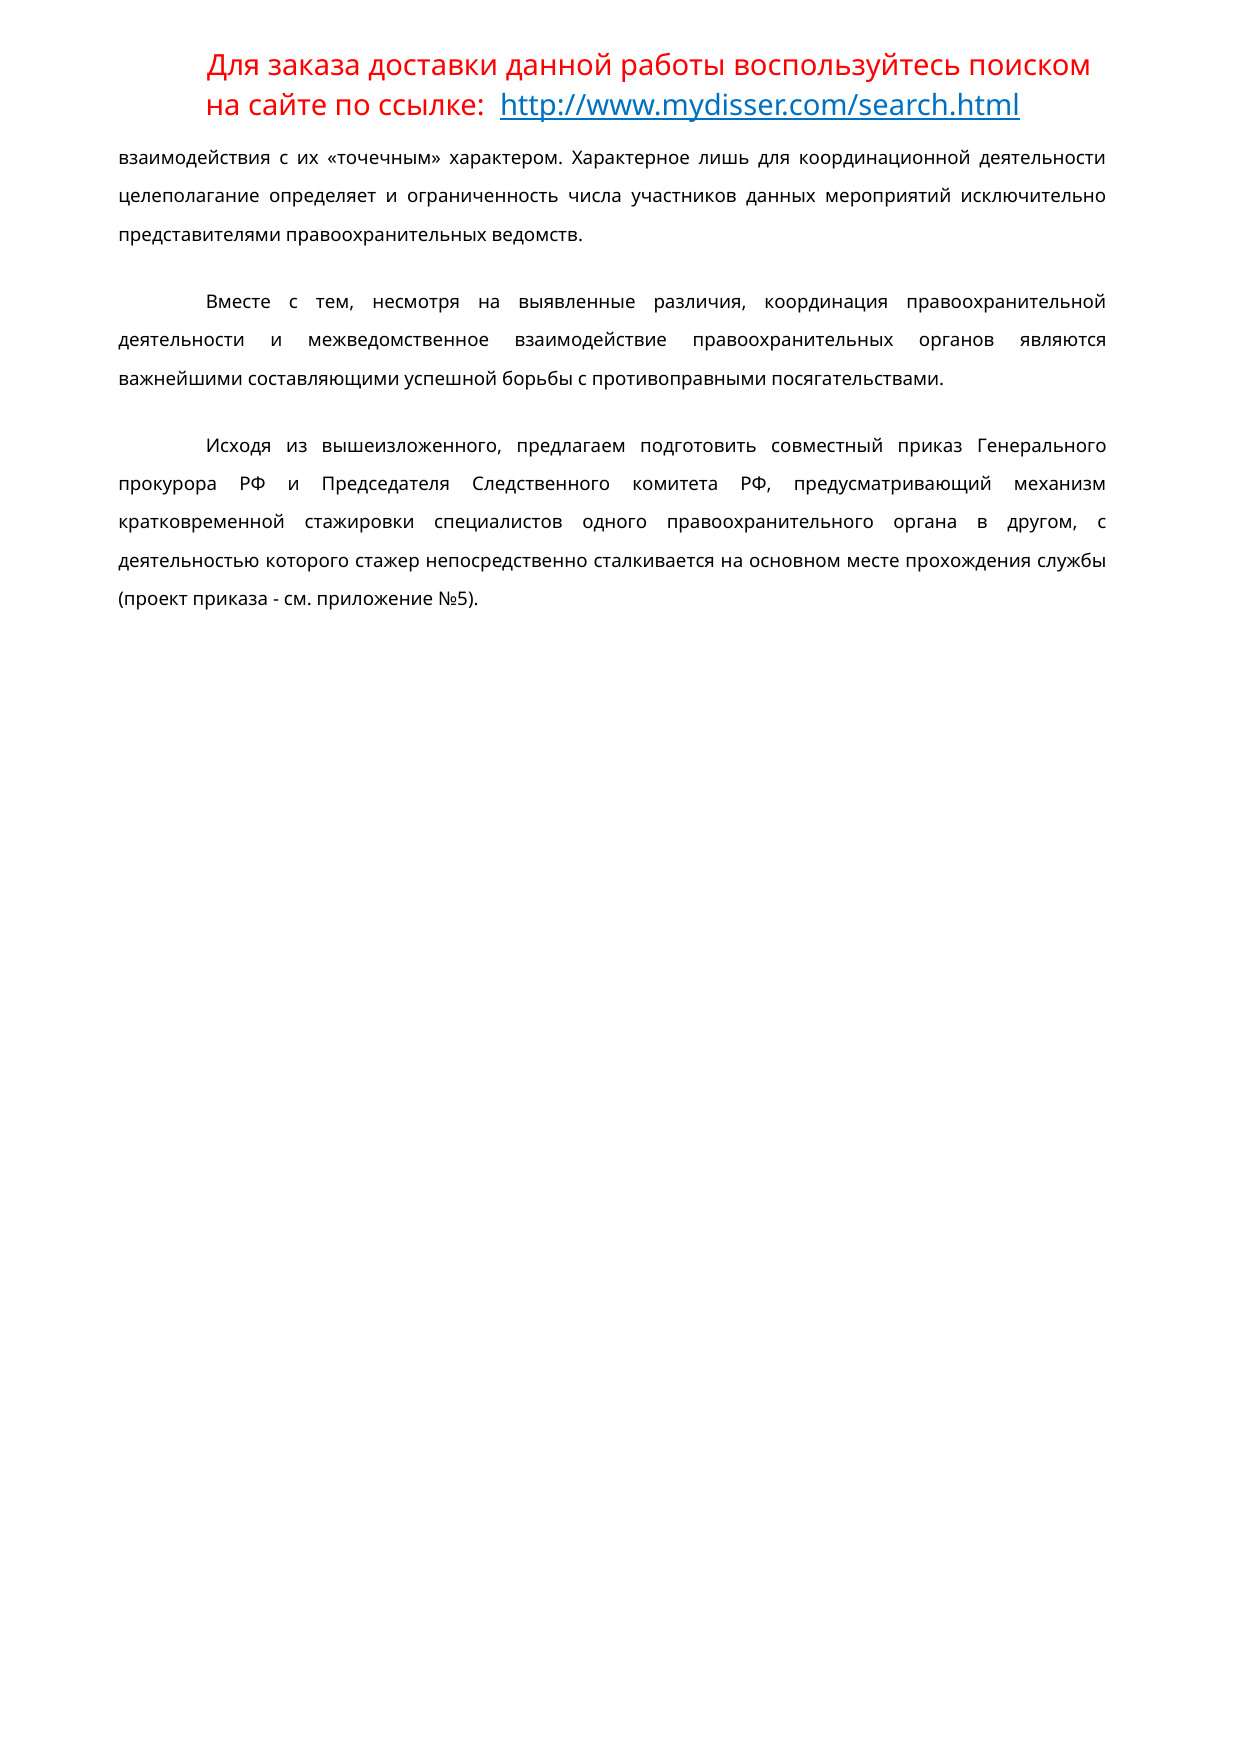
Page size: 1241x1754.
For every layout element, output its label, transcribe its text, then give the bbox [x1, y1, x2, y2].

text Исходя из вышеизложенного, предлагаем подготовить совместный приказ Генерального прокурора РФ и Председателя Следственного комитета РФ, предусматривающий механизм кратковременной стажировки специалистов одного правоохранительного органа в другом, с деятельностью которого стажер непосредственно сталкивается на основном месте прохождения службы (проект приказа - см. приложение №5). [118, 432, 1107, 611]
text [118, 144, 1107, 247]
text Вместе с тем, несмотря на выявленные различия, координация правоохранительной деятельности и межведомственное взаимодействие правоохранительных органов являются важнейшими составляющими успешной борьбы с противоправными посягательствами. [118, 288, 1107, 390]
